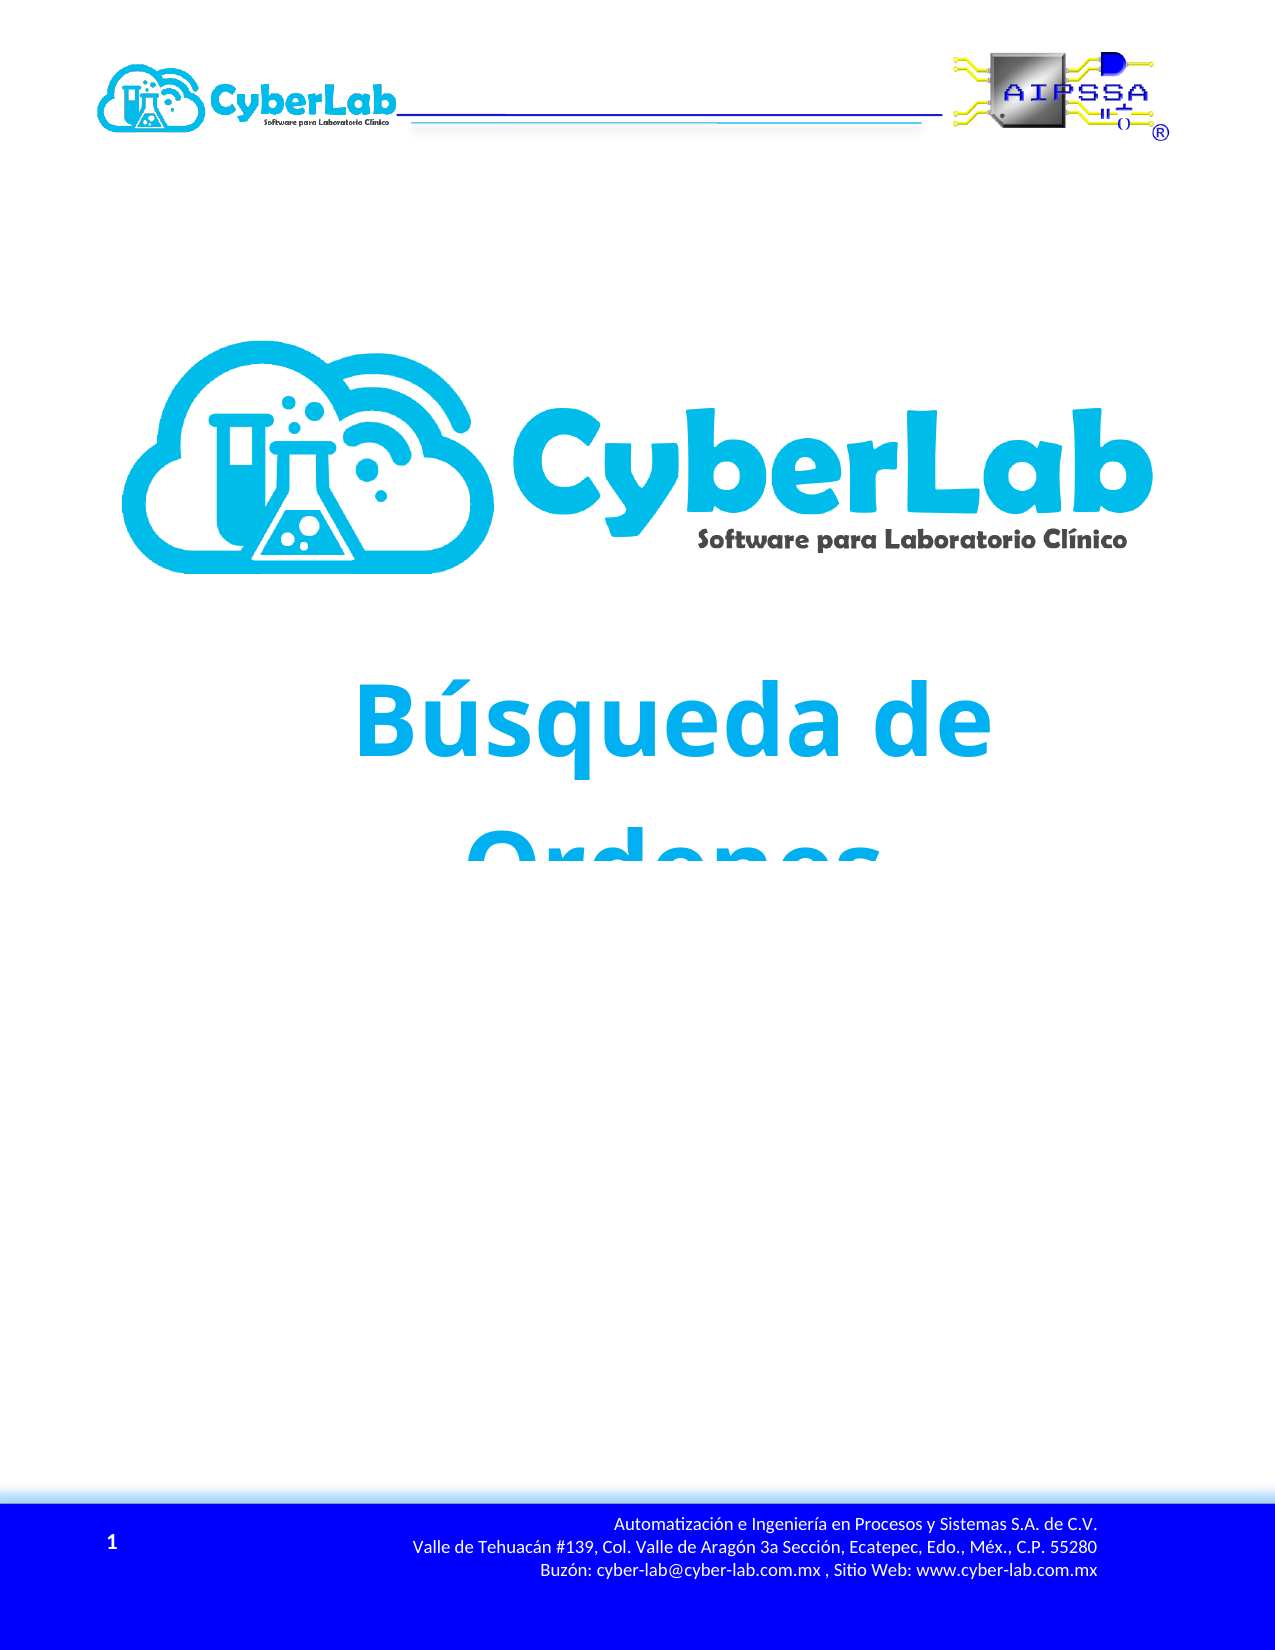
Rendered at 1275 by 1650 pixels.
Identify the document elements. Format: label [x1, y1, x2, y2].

picture [95, 54, 398, 133]
picture [144, 98, 155, 113]
picture [105, 72, 197, 125]
picture [129, 90, 134, 100]
picture [950, 52, 1171, 141]
picture [116, 307, 1159, 577]
